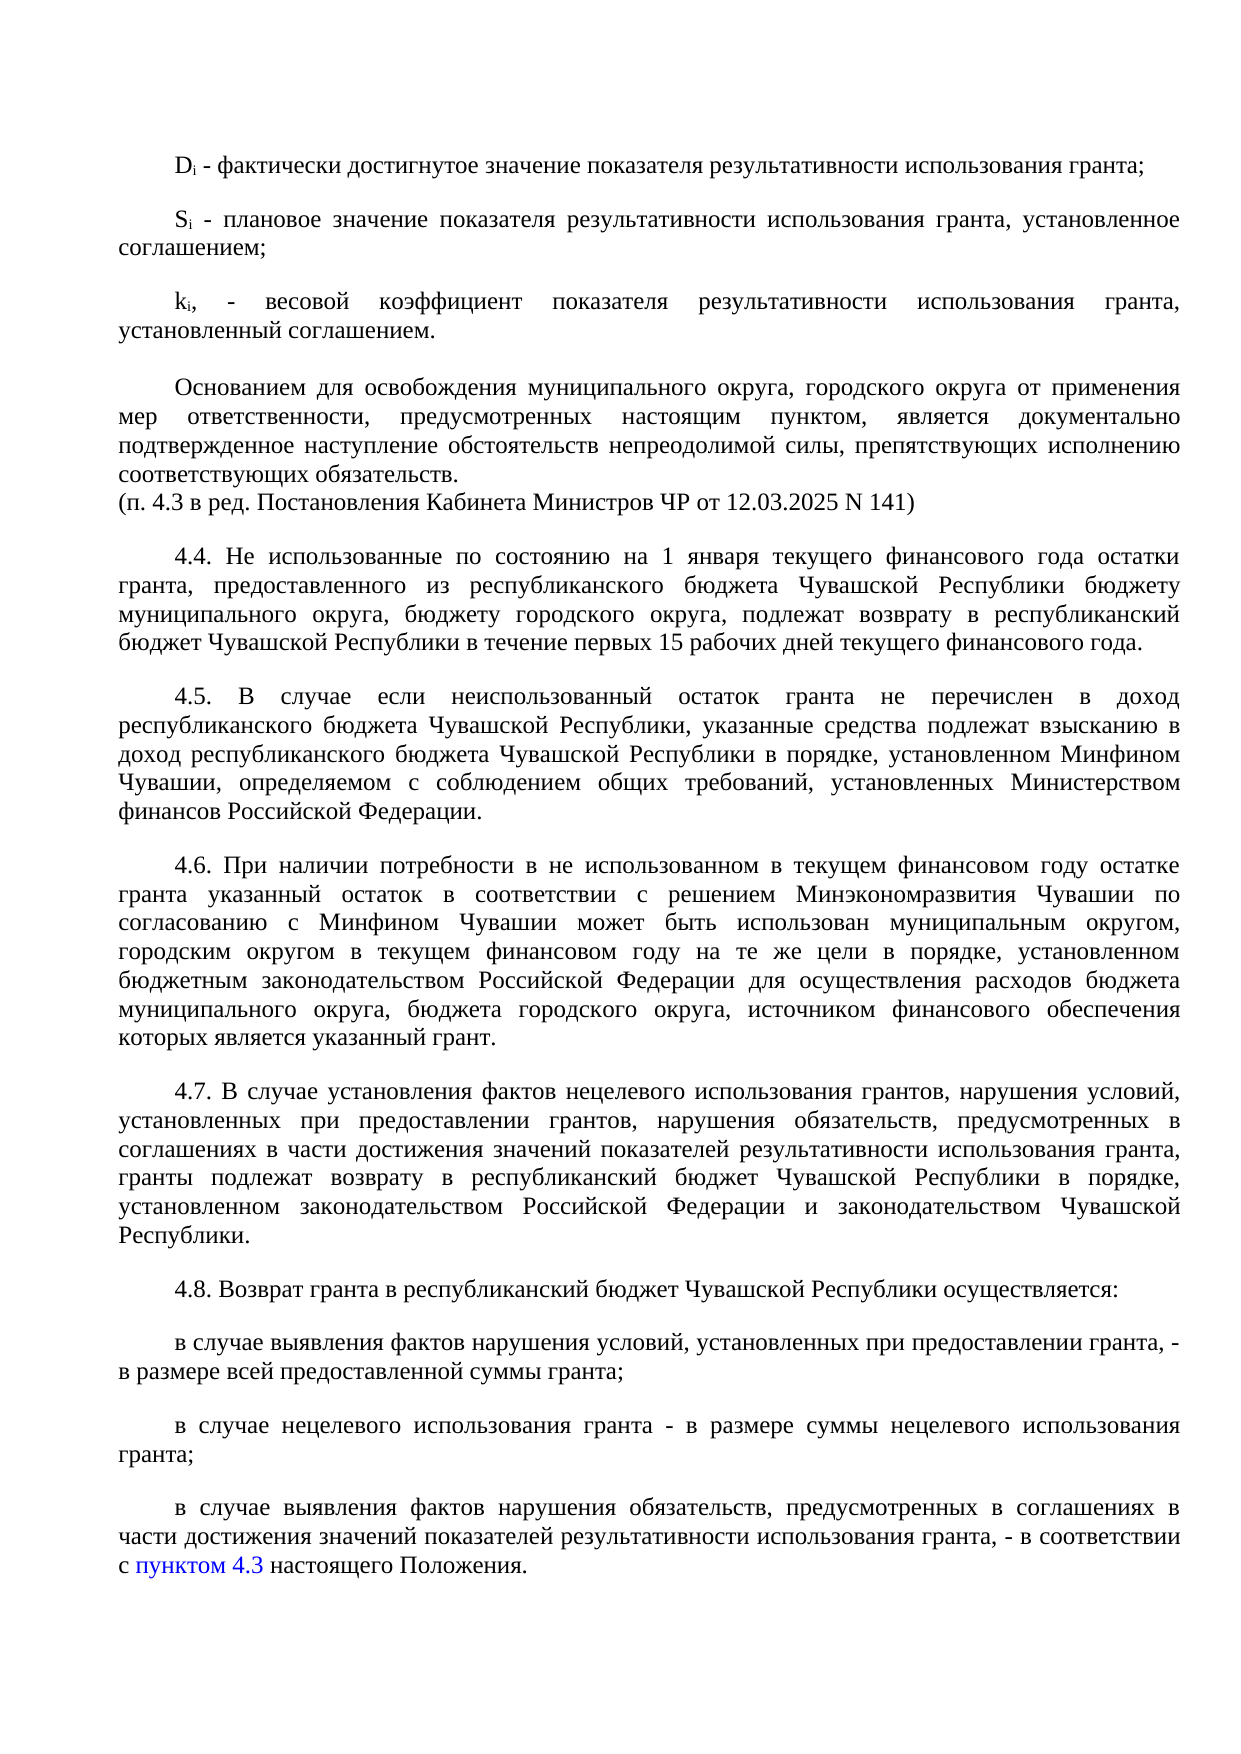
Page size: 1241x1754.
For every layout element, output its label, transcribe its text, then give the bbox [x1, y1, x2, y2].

text Si - плановое значение показателя результативности использования гранта, установленное соглашением; [118, 204, 1181, 261]
text в случае нецелевого использования гранта - в размере суммы нецелевого использования гранта; [118, 1410, 1181, 1467]
text в случае выявления фактов нарушения условий, установленных при предоставлении гранта, - в размере всей предоставленной суммы гранта; [118, 1327, 1181, 1385]
text Di - фактически достигнутое значение показателя результативности использования гранта; [118, 150, 1181, 179]
text 4.7. В случае установления фактов нецелевого использования грантов, нарушения условий, установленных при предоставлении грантов, нарушения обязательств, предусмотренных в соглашениях в части достижения значений показателей результативности использования гранта, гранты подлежат возврату в республиканский бюджет Чувашской Республики в порядке, установленном законодательством Российской Федерации и законодательством Чувашской Республики. [118, 1076, 1181, 1249]
text 4.6. При наличии потребности в не использованном в текущем финансовом году остатке гранта указанный остаток в соответствии с решением Минэкономразвития Чувашии по согласованию с Минфином Чувашии может быть использован муниципальным округом, городским округом в текущем финансовом году на те же цели в порядке, установленном бюджетным законодательством Российской Федерации для осуществления расходов бюджета муниципального округа, бюджета городского округа, источником финансового обеспечения которых является указанный грант. [118, 850, 1181, 1051]
text ki, - весовой коэффициент показателя результативности использования гранта, установленный соглашением. [118, 286, 1181, 344]
text (п. 4.3 в ред. Постановления Кабинета Министров ЧР от 12.03.2025 N 141) [118, 487, 1181, 516]
text 4.5. В случае если неиспользованный остаток гранта не перечислен в доход республиканского бюджета Чувашской Республики, указанные средства подлежат взысканию в доход республиканского бюджета Чувашской Республики в порядке, установленном Минфином Чувашии, определяемом с соблюдением общих требований, установленных Министерством финансов Российской Федерации. [118, 681, 1181, 825]
text Основанием для освобождения муниципального округа, городского округа от применения мер ответственности, предусмотренных настоящим пунктом, является документально подтвержденное наступление обстоятельств непреодолимой силы, препятствующих исполнению соответствующих обязательств. [118, 372, 1181, 487]
text 4.4. Не использованные по состоянию на 1 января текущего финансового года остатки гранта, предоставленного из республиканского бюджета Чувашской Республики бюджету муниципального округа, бюджету городского округа, подлежат возврату в республиканский бюджет Чувашской Республики в течение первых 15 рабочих дней текущего финансового года. [118, 541, 1181, 656]
text в случае выявления фактов нарушения обязательств, предусмотренных в соглашениях в части достижения значений показателей результативности использования гранта, - в соответствии с пунктом 4.3 настоящего Положения. [118, 1492, 1181, 1579]
text 4.8. Возврат гранта в республиканский бюджет Чувашской Республики осуществляется: [118, 1274, 1181, 1302]
